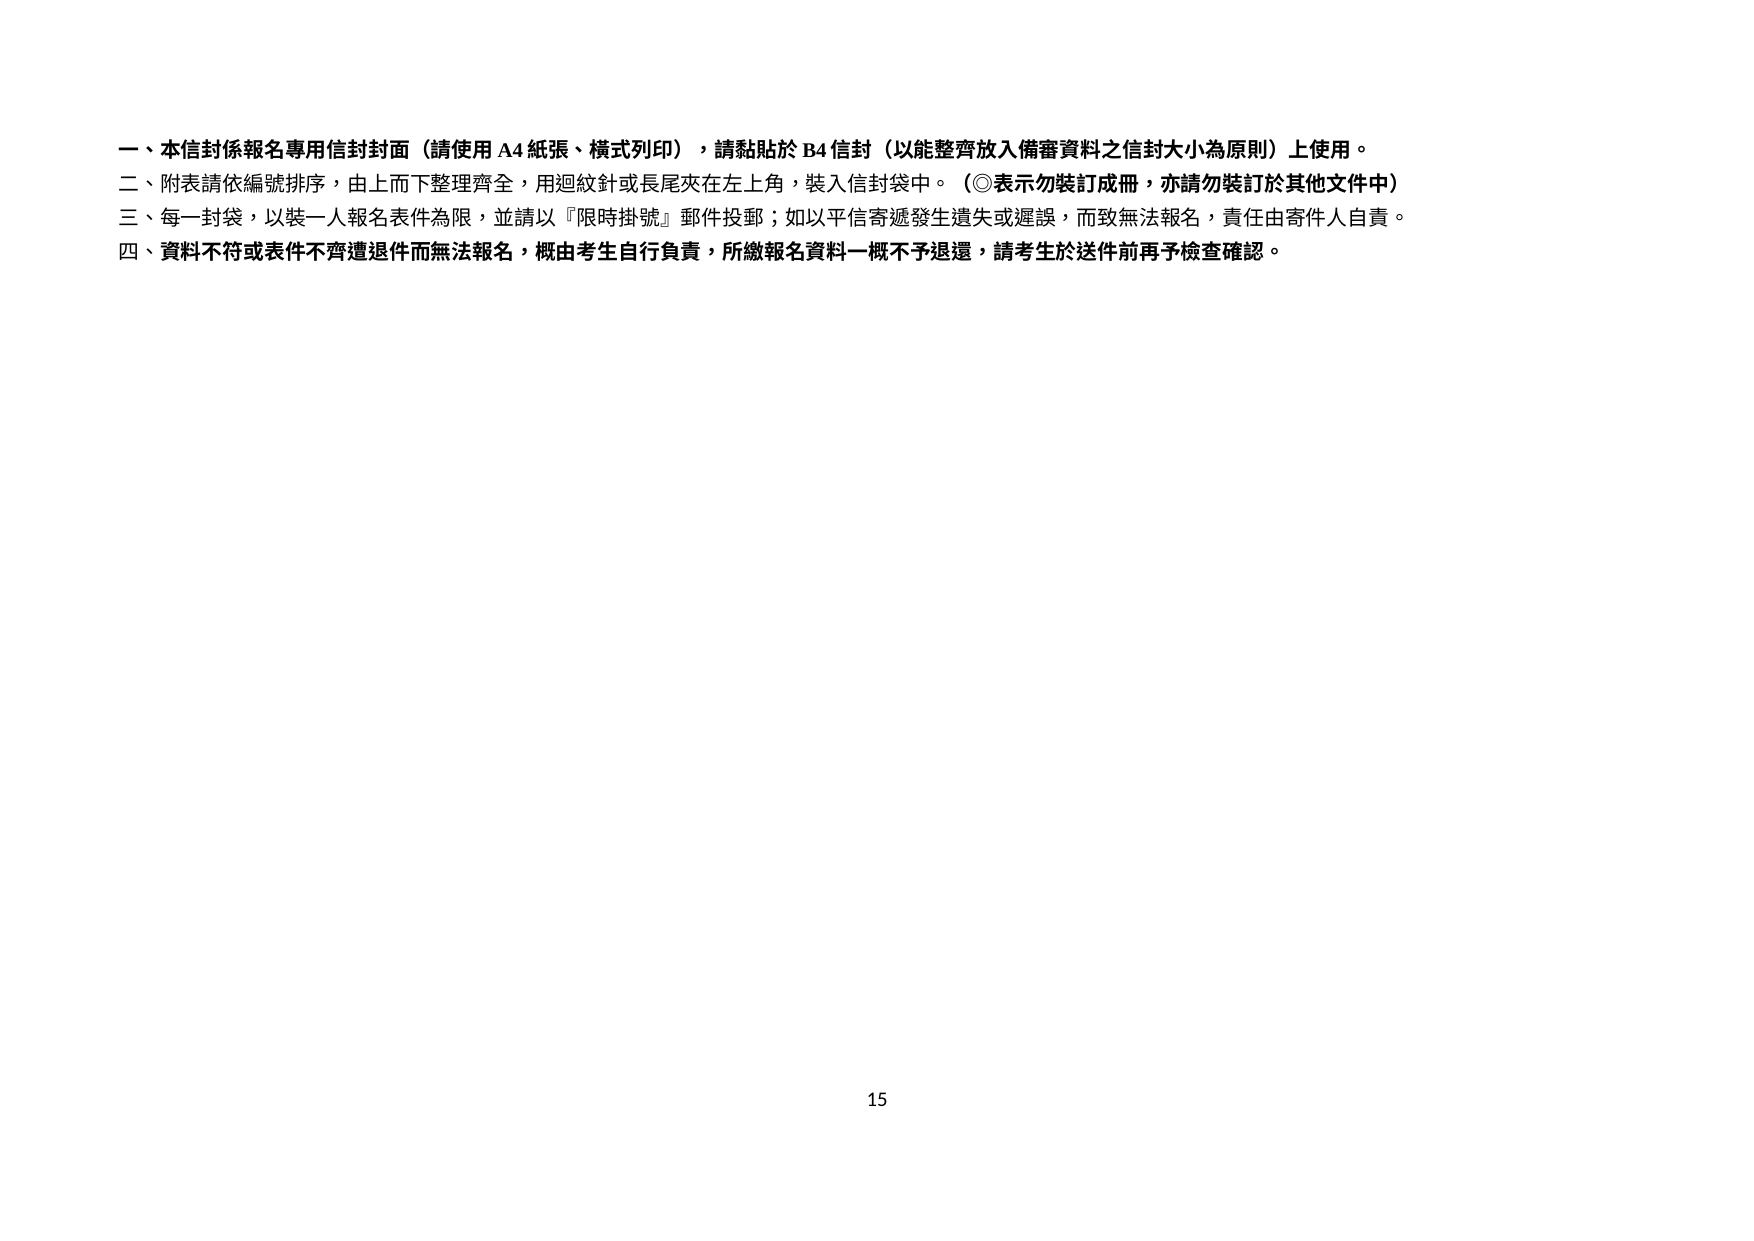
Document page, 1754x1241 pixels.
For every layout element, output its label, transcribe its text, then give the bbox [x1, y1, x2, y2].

text 一、本信封係報名專用信封封面（請使用A4紙張、橫式列印），請黏貼於B4信封（以能整齊放入備審資料之信封大小為原則）上使用。 [118, 133, 1636, 163]
text 三、每一封袋，以裝一人報名表件為限，並請以『限時掛號』郵件投郵；如以平信寄遞發生遺失或遲誤，而致無法報名，責任由寄件人自責。 [118, 201, 1636, 231]
text 二、附表請依編號排序，由上而下整理齊全，用迴紋針或長尾夾在左上角，裝入信封袋中。（◎表示勿裝訂成冊，亦請勿裝訂於其他文件中） [118, 167, 1636, 197]
text 四、資料不符或表件不齊遭退件而無法報名，概由考生自行負責，所繳報名資料一概不予退還，請考生於送件前再予檢查確認。 [118, 231, 1636, 269]
